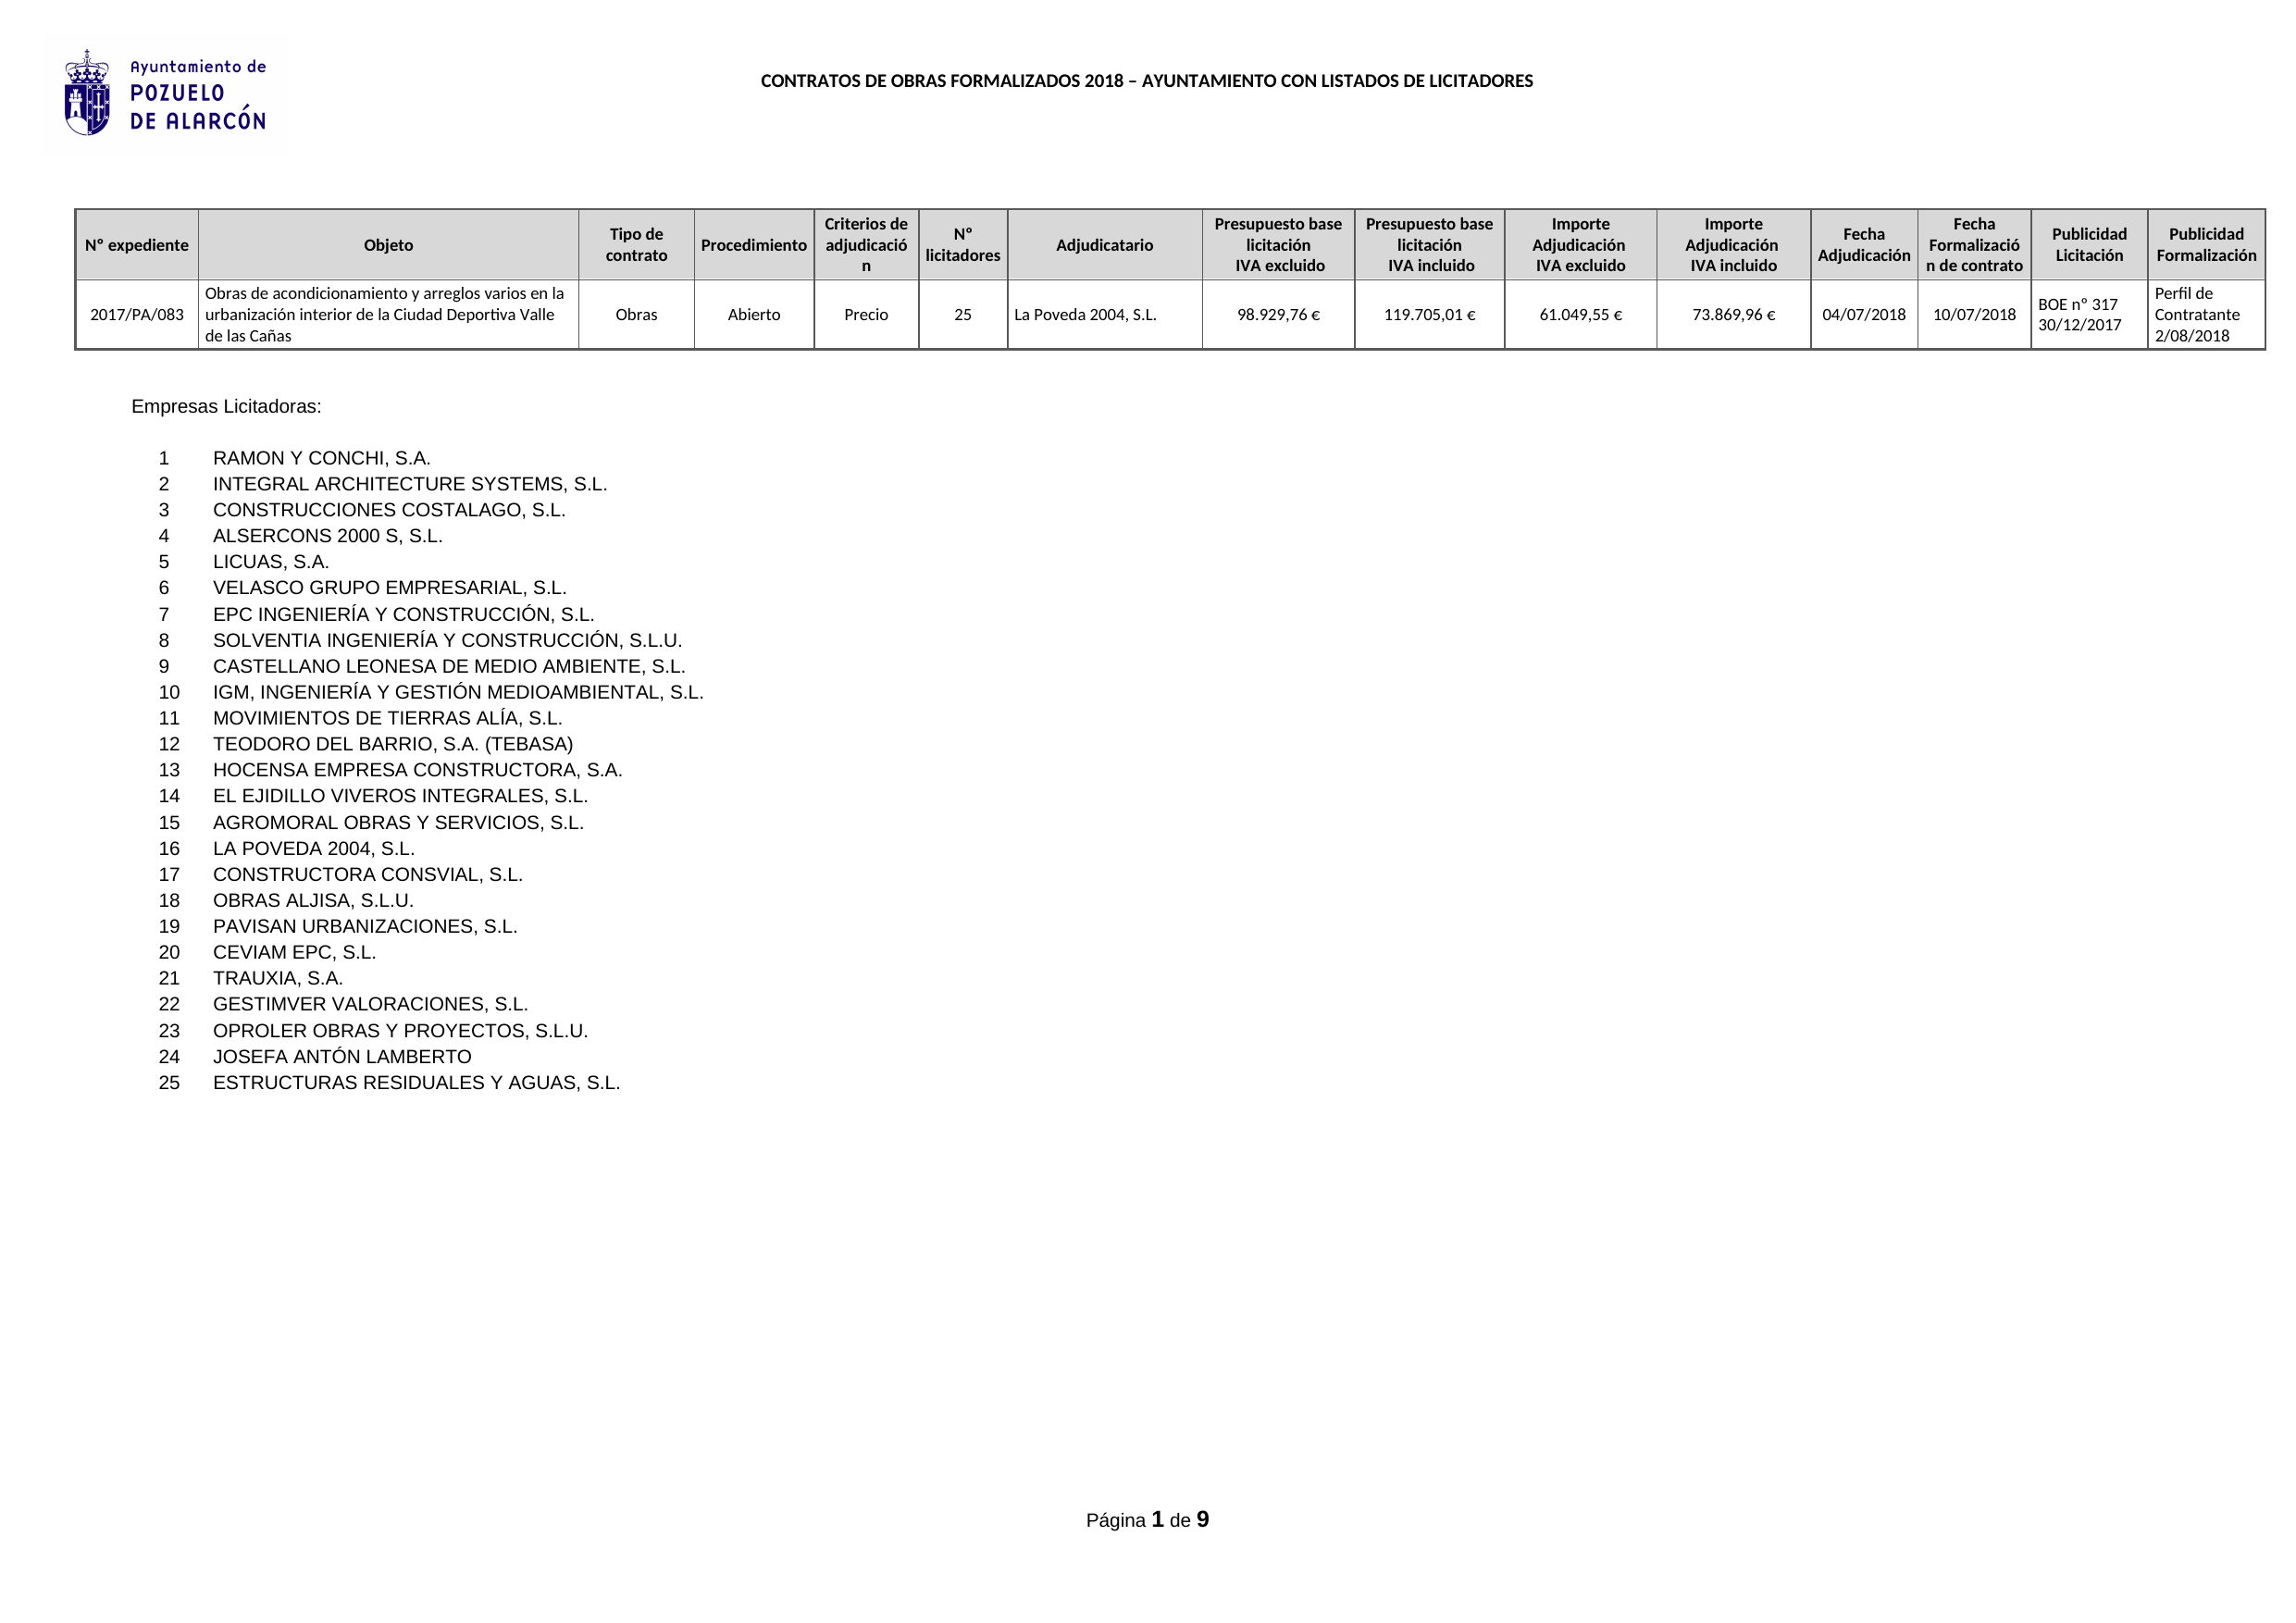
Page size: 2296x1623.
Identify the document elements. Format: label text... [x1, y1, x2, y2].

table_header Criterios de adjudicación [815, 210, 918, 279]
table_cell 73.869,96 € [1657, 280, 1810, 348]
text 25 ESTRUCTURAS RESIDUALES Y AGUAS, S.L. [158, 1072, 2219, 1094]
table_header Procedimiento [695, 210, 813, 279]
table_header Nº licitadores [920, 210, 1007, 279]
text 6 VELASCO GRUPO EMPRESARIAL, S.L. [158, 576, 2219, 599]
table_cell Obras de acondicionamiento y arreglos varios en la urbanización interior de la Ciudad Deportiva Valle de las Cañas [199, 280, 578, 348]
table_cell 10/07/2018 [1918, 280, 2030, 348]
table_header Tipo de contrato [579, 210, 694, 279]
table_cell Obras [579, 280, 694, 348]
text 7 EPC INGENIERÍA Y CONSTRUCCIÓN, S.L. [158, 602, 2219, 625]
text 23 OPROLER OBRAS Y PROYECTOS, S.L.U. [158, 1019, 2219, 1041]
table_header Publicidad Formalización [2149, 210, 2265, 279]
table_cell 25 [920, 280, 1007, 348]
text 9 CASTELLANO LEONESA DE MEDIO AMBIENTE, S.L. [158, 655, 2219, 677]
text Empresas Licitadoras: [131, 394, 2219, 416]
table_header Adjudicatario [1009, 210, 1202, 279]
table_cell BOE nº 317 30/12/2017 [2032, 280, 2147, 348]
text 17 CONSTRUCTORA CONSVIAL, S.L. [158, 863, 2219, 886]
text 3 CONSTRUCCIONES COSTALAGO, S.L. [158, 499, 2219, 521]
text 18 OBRAS ALJISA, S.L.U. [158, 889, 2219, 911]
table_cell Abierto [695, 280, 813, 348]
table_header Presupuesto base licitación IVA incluido [1356, 210, 1504, 279]
table_cell 119.705,01 € [1356, 280, 1504, 348]
table_header Fecha Adjudicación [1812, 210, 1917, 279]
table_header Importe Adjudicación IVA excluido [1506, 210, 1657, 279]
table_cell 61.049,55 € [1506, 280, 1657, 348]
table_cell 04/07/2018 [1812, 280, 1917, 348]
text 22 GESTIMVER VALORACIONES, S.L. [158, 993, 2219, 1015]
text 8 SOLVENTIA INGENIERÍA Y CONSTRUCCIÓN, S.L.U. [158, 628, 2219, 650]
text 11 MOVIMIENTOS DE TIERRAS ALÍA, S.L. [158, 707, 2219, 729]
text 19 PAVISAN URBANIZACIONES, S.L. [158, 915, 2219, 937]
table_header Publicidad Licitación [2032, 210, 2147, 279]
text 13 HOCENSA EMPRESA CONSTRUCTORA, S.A. [158, 759, 2219, 781]
table_cell 98.929,76 € [1203, 280, 1354, 348]
text 10 IGM, INGENIERÍA Y GESTIÓN MEDIOAMBIENTAL, S.L. [158, 681, 2219, 703]
table_cell 2017/PA/083 [77, 280, 198, 348]
text 14 EL EJIDILLO VIVEROS INTEGRALES, S.L. [158, 785, 2219, 807]
table_cell La Poveda 2004, S.L. [1009, 280, 1202, 348]
table_header Objeto [199, 210, 578, 279]
table_header Fecha Formalización de contrato [1918, 210, 2030, 279]
text 12 TEODORO DEL BARRIO, S.A. (TEBASA) [158, 733, 2219, 755]
table_cell Perfil de Contratante 2/08/2018 [2149, 280, 2265, 348]
table_cell Precio [815, 280, 918, 348]
text 1 RAMON Y CONCHI, S.A. [158, 447, 2219, 469]
text 24 JOSEFA ANTÓN LAMBERTO [158, 1045, 2219, 1067]
table_header Presupuesto base licitación IVA excluido [1203, 210, 1354, 279]
text 2 INTEGRAL ARCHITECTURE SYSTEMS, S.L. [158, 473, 2219, 495]
text 5 LICUAS, S.A. [158, 551, 2219, 573]
text 21 TRAUXIA, S.A. [158, 967, 2219, 989]
table_header Nº expediente [77, 210, 198, 279]
table_header Importe Adjudicación IVA incluido [1657, 210, 1810, 279]
text 20 CEVIAM EPC, S.L. [158, 941, 2219, 963]
text 15 AGROMORAL OBRAS Y SERVICIOS, S.L. [158, 811, 2219, 833]
text 16 LA POVEDA 2004, S.L. [158, 836, 2219, 859]
text 4 ALSERCONS 2000 S, S.L. [158, 525, 2219, 547]
